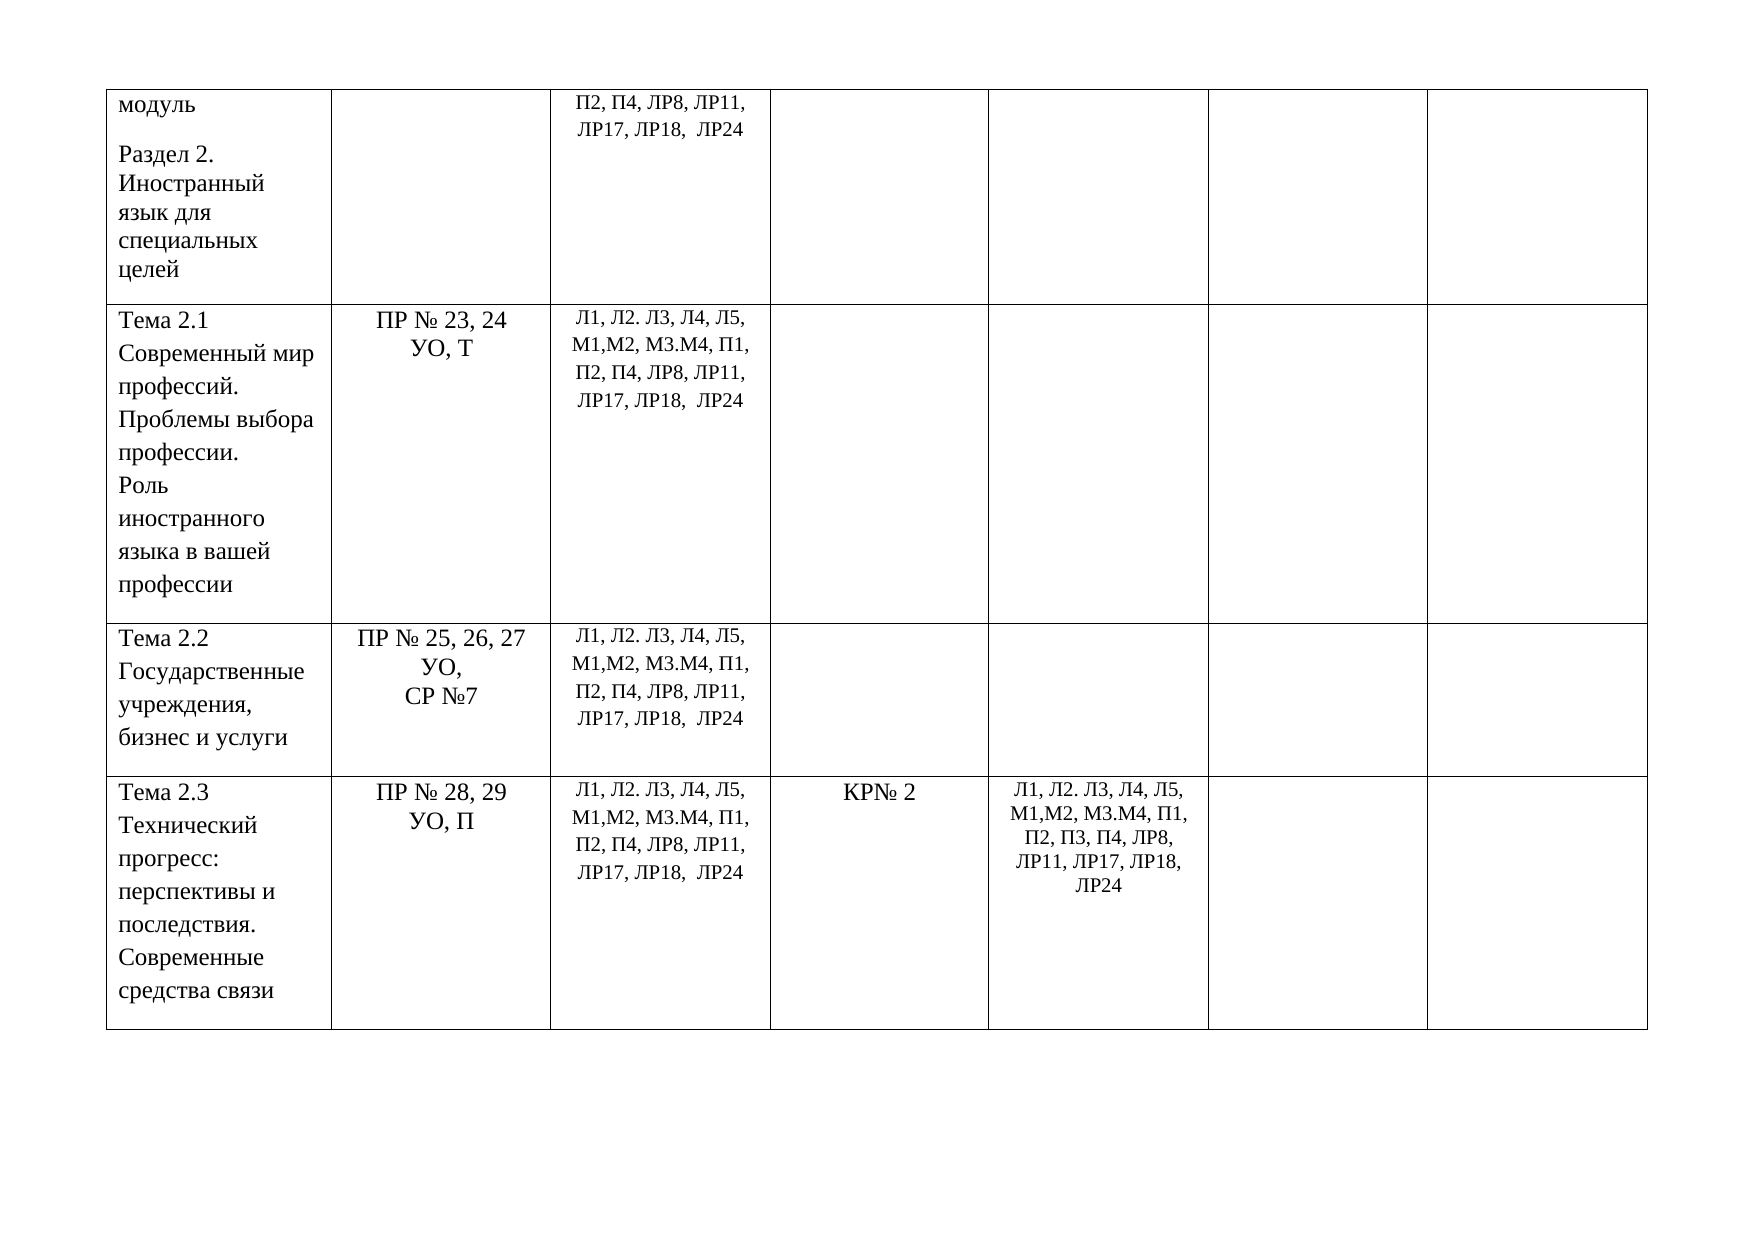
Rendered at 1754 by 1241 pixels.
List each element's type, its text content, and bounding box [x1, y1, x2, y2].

table_cell Л1, Л2. Л3, Л4, Л5, М1,М2, М3.М4, П1, П2, П3, П4, ЛР8, ЛР11, ЛР17, ЛР18, ЛР24 [989, 777, 1208, 1028]
table_cell КР№ 2 [771, 777, 988, 1028]
table_cell [989, 90, 1208, 304]
table_cell [989, 305, 1208, 622]
table_cell Тема 2.1 Современный мир профессий. Проблемы выбора профессии. Роль иностранного языка в вашей профессии [107, 305, 331, 622]
table_cell Л1, Л2. Л3, Л4, Л5, М1,М2, М3.М4, П1, П2, П4, ЛР8, ЛР11, ЛР17, ЛР18, ЛР24 [551, 305, 770, 622]
table_cell [1209, 90, 1427, 304]
table_cell [1428, 777, 1647, 1028]
table_cell ПР № 28, 29 УО, П [332, 777, 550, 1028]
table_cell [551, 777, 770, 1028]
table_cell Тема 2.2 Государственные учреждения, бизнес и услуги [107, 624, 331, 776]
table_cell [1209, 777, 1427, 1028]
table_cell [771, 624, 988, 776]
table_cell [771, 305, 988, 622]
table_cell [1428, 624, 1647, 776]
table_cell [989, 624, 1208, 776]
table_cell Тема 2.3 Технический прогресс: перспективы и последствия. Современные средства связи [107, 777, 331, 1028]
table_cell [1428, 305, 1647, 622]
table_cell [1428, 90, 1647, 304]
table_cell Л1, Л2. Л3, Л4, Л5, М1,М2, М3.М4, П1, П2, П4, ЛР8, ЛР11, ЛР17, ЛР18, ЛР24 [551, 624, 770, 776]
table_cell ПР № 25, 26, 27 УО, СР №7 [332, 624, 550, 776]
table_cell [551, 90, 770, 304]
table_cell , [332, 90, 550, 304]
table_cell [1209, 305, 1427, 622]
table_cell [1209, 624, 1427, 776]
table_cell [771, 90, 988, 304]
table_cell ПР № 23, 24 УО, Т [332, 305, 550, 622]
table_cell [107, 90, 331, 304]
